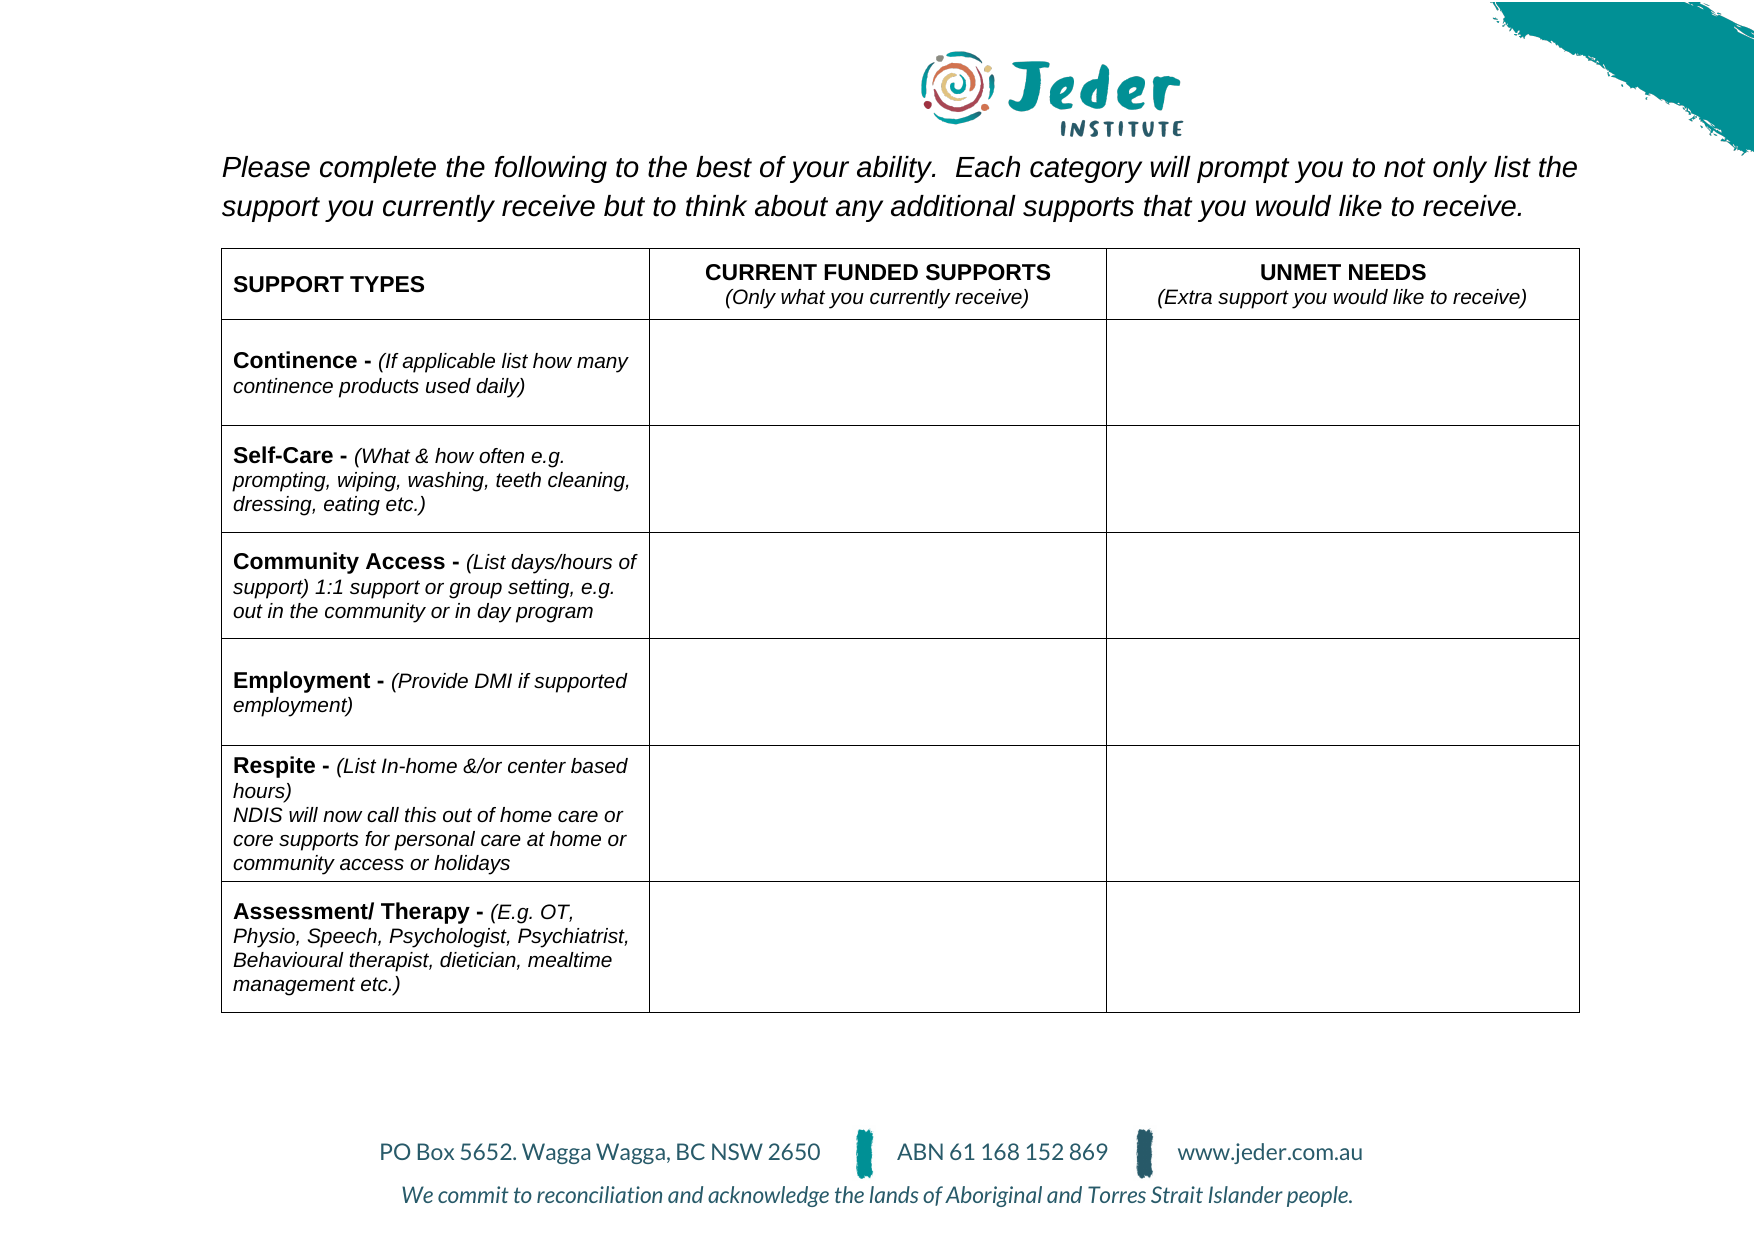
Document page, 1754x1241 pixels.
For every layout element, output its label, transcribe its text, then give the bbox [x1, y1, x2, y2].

table_cell [1107, 426, 1579, 532]
table_cell [650, 426, 1106, 532]
table_cell [1107, 882, 1579, 1012]
table_cell Respite - (List In-home &/or center based hours) NDIS will now call this out of home care or core supports for personal care at home or community access or holidays [222, 746, 649, 881]
table_cell [1107, 320, 1579, 425]
table_cell [650, 533, 1106, 638]
table_cell [650, 320, 1106, 425]
picture [1133, 1125, 1157, 1181]
picture [852, 1125, 877, 1181]
table_cell Continence - (If applicable list how many continence products used daily) [222, 320, 649, 425]
table_header SUPPORT TYPES [222, 249, 649, 319]
table_header UNMET NEEDS (Extra support you would like to receive) [1107, 249, 1579, 319]
table_cell Employment - (Provide DMI if supported employment) [222, 639, 649, 744]
table_cell [1107, 746, 1579, 881]
table_cell [650, 746, 1106, 881]
table_cell Community Access - (List days/hours of support) 1:1 support or group setting, e.g. out in the community or in day program [222, 533, 649, 638]
picture [828, 2, 1754, 164]
table_cell [650, 639, 1106, 744]
table_header CURRENT FUNDED SUPPORTS (Only what you currently receive) [650, 249, 1106, 319]
table_cell Assessment/ Therapy - (E.g. OT, Physio, Speech, Psychologist, Psychiatrist, Behavioural therapist, dietician, mealtime management etc.) [222, 882, 649, 1012]
table_cell [650, 882, 1106, 1012]
table_cell [1107, 639, 1579, 744]
table_cell [1107, 533, 1579, 638]
text Please complete the following to the best of your ability. Each category will prompt you to not only list the support you currently receive but to think about any additional supports that you would like to receive. [222, 150, 1604, 222]
table_cell Self-Care - (What & how often e.g. prompting, wiping, washing, teeth cleaning, dressing, eating etc.) [222, 426, 649, 532]
